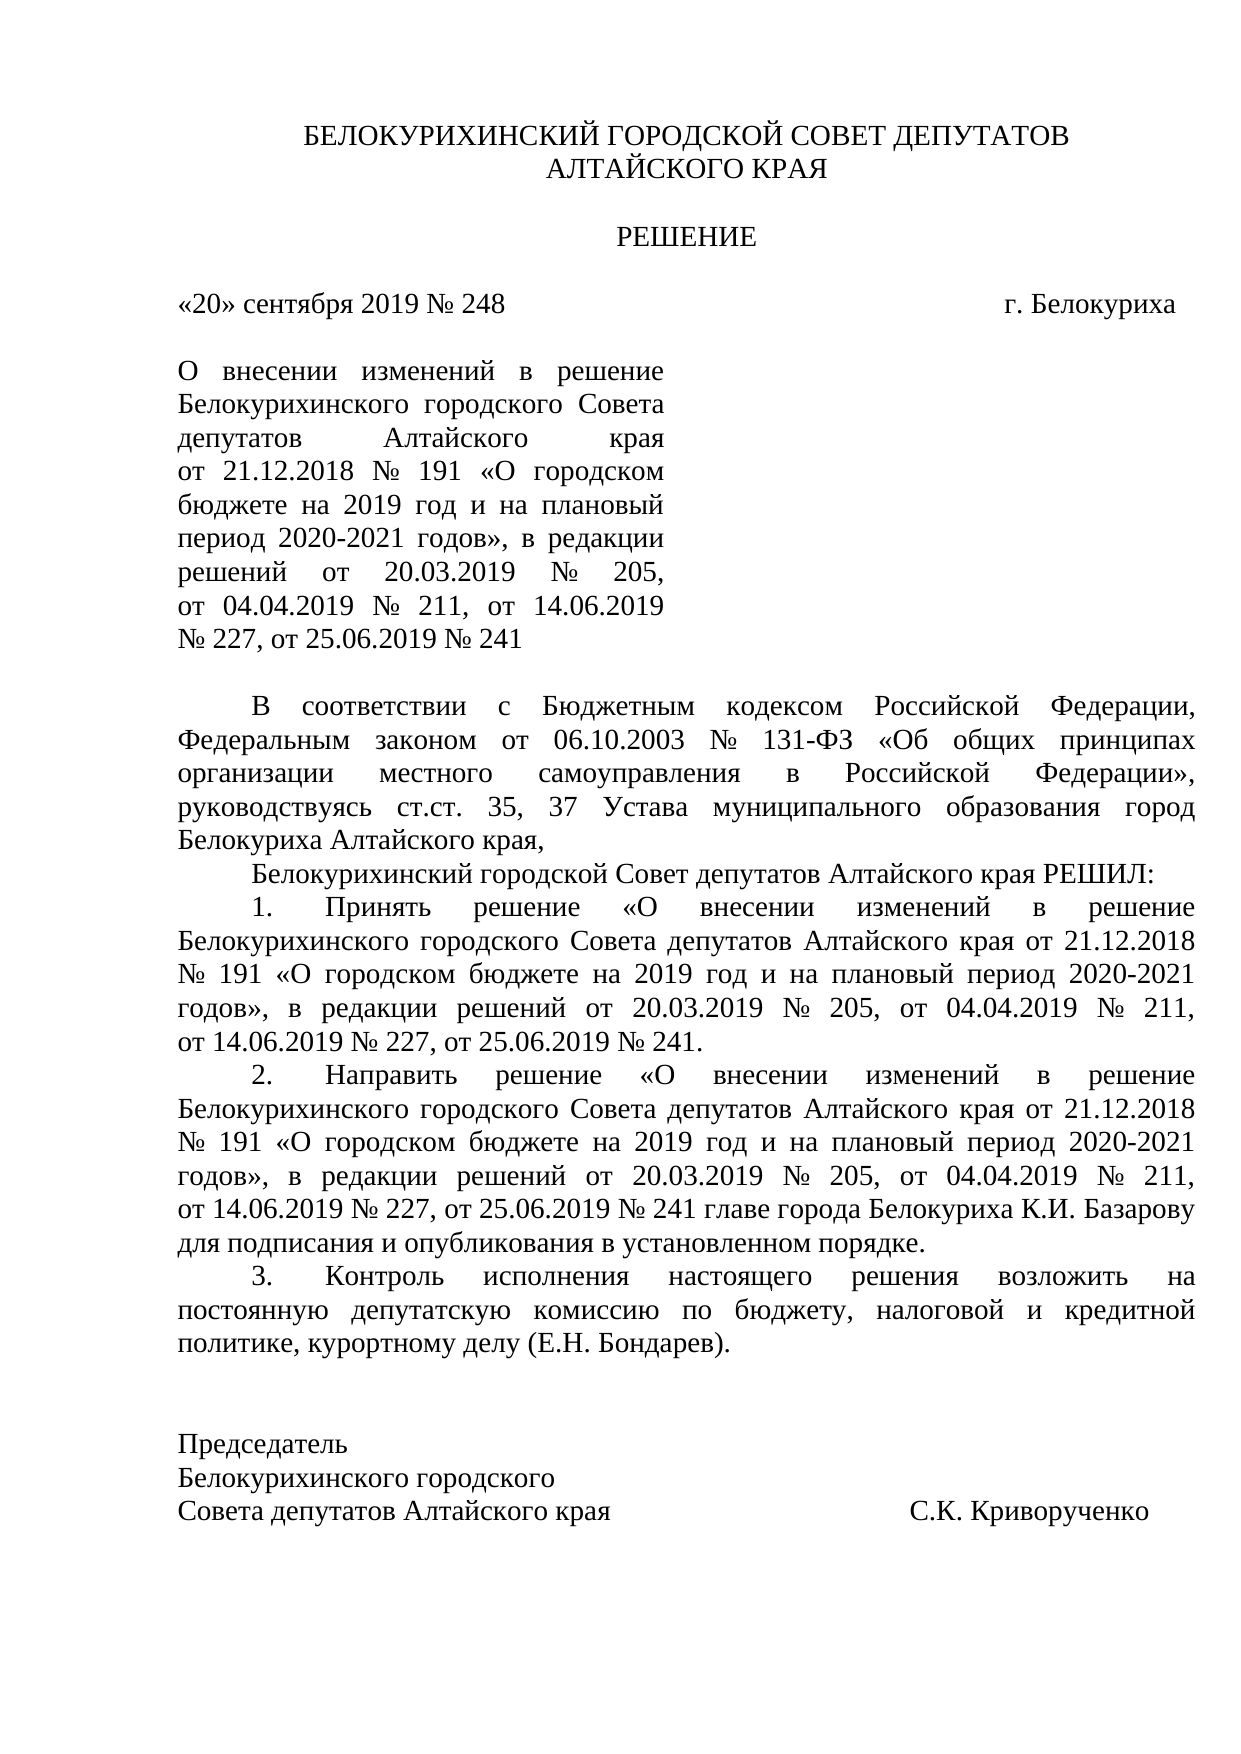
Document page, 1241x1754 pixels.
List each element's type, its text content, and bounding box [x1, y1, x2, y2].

text АЛТАЙСКОГО КРАЯ [177, 152, 1196, 185]
text Белокурихинского городского [177, 1460, 1196, 1493]
text «20» сентября 2019 № 248 г. Белокуриха [177, 286, 1196, 319]
text Совета депутатов Алтайского края С.К. Криворученко [177, 1493, 1196, 1527]
text Председатель [177, 1426, 1196, 1460]
text РЕШЕНИЕ [177, 219, 1196, 252]
text В соответствии с Бюджетным кодексом Российской Федерации, Федеральным законом от 06.10.2003 № 131-ФЗ «Об общих принципах организации местного самоуправления в Российской Федерации», руководствуясь ст.ст. 35, 37 Устава муниципального образования город Белокуриха Алтайского края, [177, 688, 1196, 856]
text О внесении изменений в решение Белокурихинского городского Совета депутатов Алтайского края от 21.12.2018 № 191 «О городском бюджете на 2019 год и на плановый период 2020-2021 годов», в редакции решений от 20.03.2019 № 205, от 04.04.2019 № 211, от 14.06.2019 № 227, от 25.06.2019 № 241 [177, 353, 664, 655]
list Направить решение «О внесении изменений в решение Белокурихинского городского Совета депутатов Алтайского края от 21.12.2018 № 191 «О городском бюджете на 2019 год и на плановый период 2020-2021 годов», в редакции решений от 20.03.2019 № 205, от 04.04.2019 № 211, от 14.06.2019 № 227, от 25.06.2019 № 241 главе города Белокуриха К.И. Базарову для подписания и опубликования в установленном порядке. [177, 1057, 1196, 1258]
text БЕЛОКУРИХИНСКИЙ ГОРОДСКОЙ СОВЕТ ДЕПУТАТОВ [177, 118, 1196, 152]
text Белокурихинский городской Совет депутатов Алтайского края РЕШИЛ: [177, 856, 1196, 889]
list Контроль исполнения настоящего решения возложить на постоянную депутатскую комиссию по бюджету, налоговой и кредитной политике, курортному делу (Е.Н. Бондарев). [177, 1258, 1196, 1359]
list Принять решение «О внесении изменений в решение Белокурихинского городского Совета депутатов Алтайского края от 21.12.2018 № 191 «О городском бюджете на 2019 год и на плановый период 2020-2021 годов», в редакции решений от 20.03.2019 № 205, от 04.04.2019 № 211, от 14.06.2019 № 227, от 25.06.2019 № 241. [177, 889, 1196, 1057]
